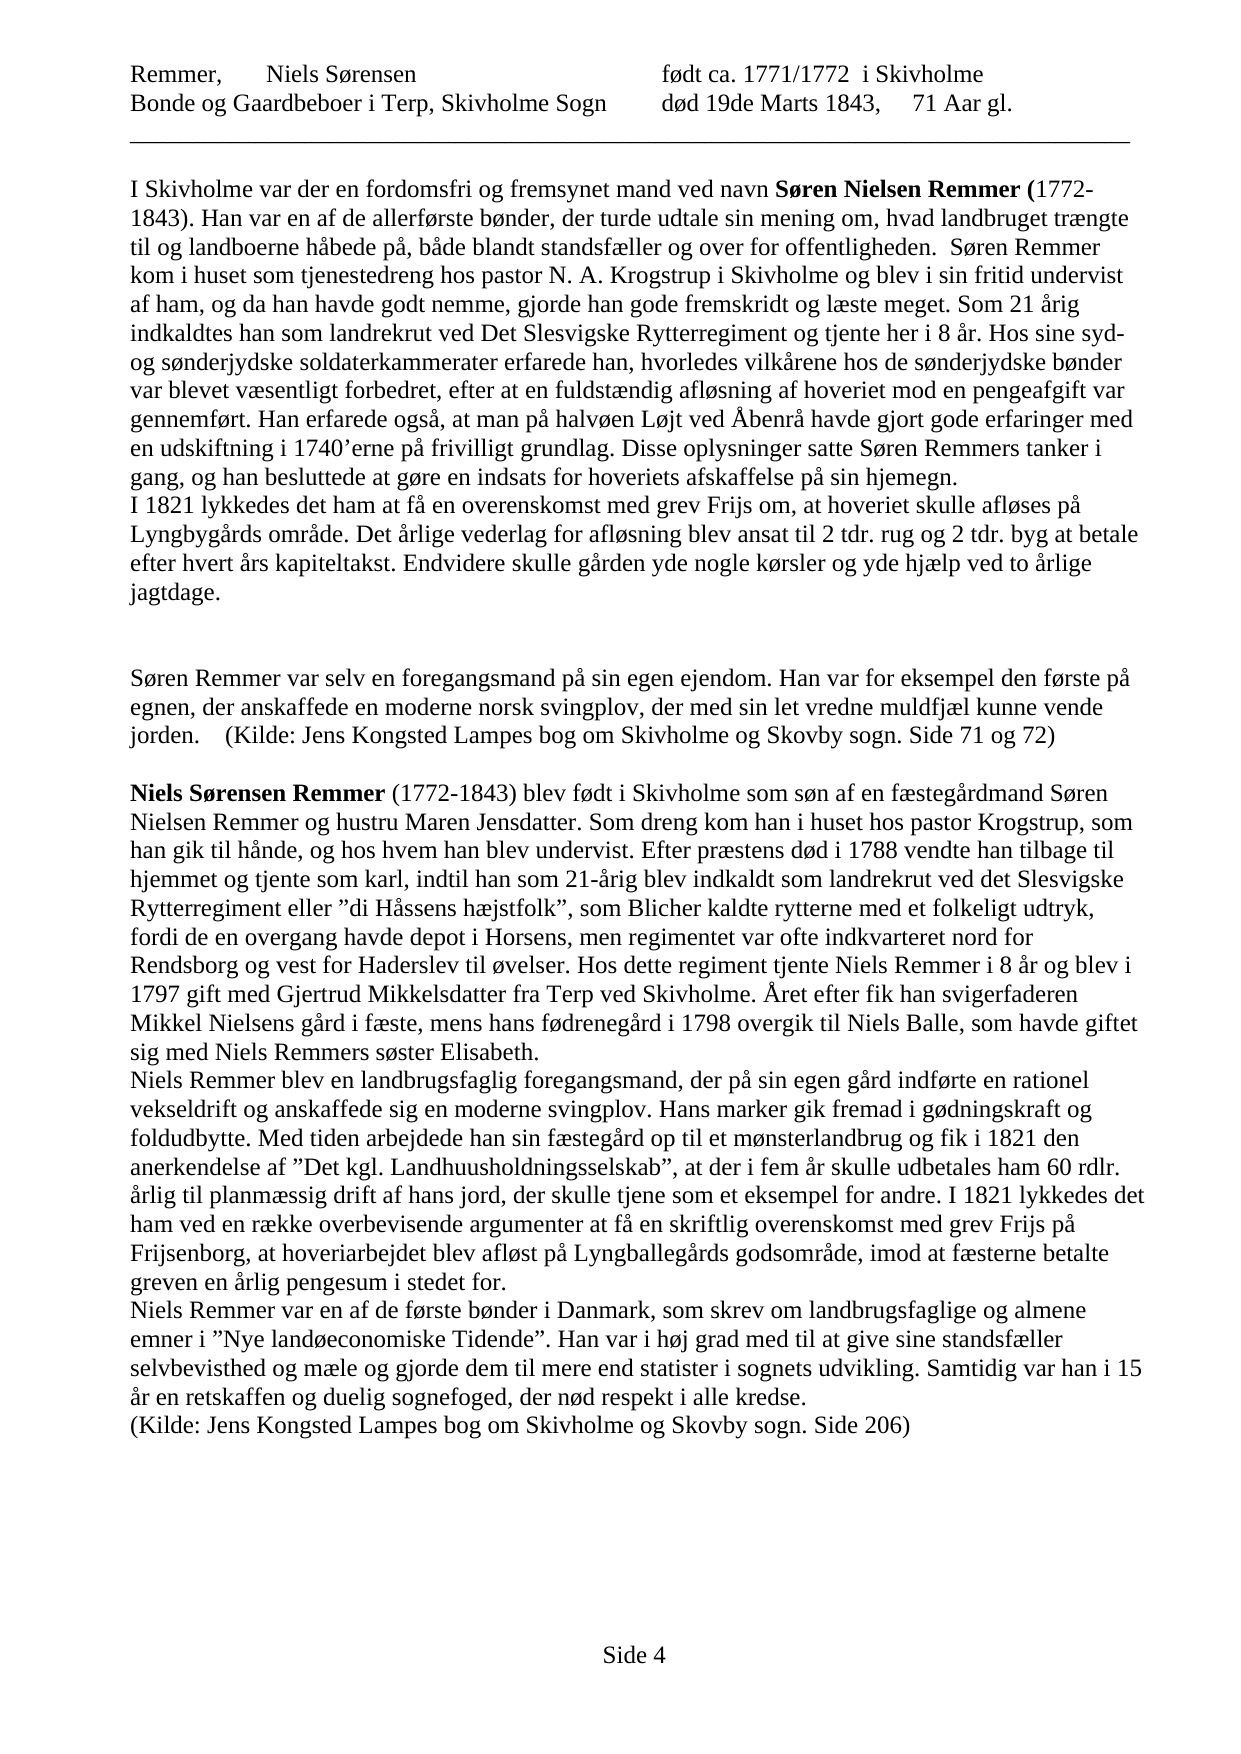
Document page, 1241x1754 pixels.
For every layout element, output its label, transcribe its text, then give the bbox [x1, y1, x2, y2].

text Niels Sørensen Remmer (1772-1843) blev født i Skivholme som søn af en fæstegårdmand Søren Nielsen Remmer og hustru Maren Jensdatter. Som dreng kom han i huset hos pastor Krogstrup, som han gik til hånde, og hos hvem han blev undervist. Efter præstens død i 1788 vendte han tilbage til hjemmet og tjente som karl, indtil han som 21-årig blev indkaldt som landrekrut ved det Slesvigske Rytterregiment eller ”di Håssens hæjstfolk”, som Blicher kaldte rytterne med et folkeligt udtryk, fordi de en overgang havde depot i Horsens, men regimentet var ofte indkvarteret nord for Rendsborg og vest for Haderslev til øvelser. Hos dette regiment tjente Niels Remmer i 8 år og blev i 1797 gift med Gjertrud Mikkelsdatter fra Terp ved Skivholme. Året efter fik han svigerfaderen Mikkel Nielsens gård i fæste, mens hans fødrenegård i 1798 overgik til Niels Balle, som havde giftet sig med Niels Remmers søster Elisabeth. [130, 778, 1146, 1065]
text I 1821 lykkedes det ham at få en overenskomst med grev Frijs om, at hoveriet skulle afløses på Lyngbygårds område. Det årlige vederlag for afløsning blev ansat til 2 tdr. rug og 2 tdr. byg at betale efter hvert års kapiteltakst. Endvidere skulle gården yde nogle kørsler og yde hjælp ved to årlige jagtdage. [130, 490, 1146, 605]
text Niels Remmer blev en landbrugsfaglig foregangsmand, der på sin egen gård indførte en rationel vekseldrift og anskaffede sig en moderne svingplov. Hans marker gik fremad i gødningskraft og foldudbytte. Med tiden arbejdede han sin fæstegård op til et mønsterlandbrug og fik i 1821 den anerkendelse af ”Det kgl. Landhuusholdningsselskab”, at der i fem år skulle udbetales ham 60 rdlr. årlig til planmæssig drift af hans jord, der skulle tjene som et eksempel for andre. I 1821 lykkedes det ham ved en række overbevisende argumenter at få en skriftlig overenskomst med grev Frijs på Frijsenborg, at hoveriarbejdet blev afløst på Lyngballegårds godsområde, imod at fæsterne betalte greven en årlig pengesum i stedet for. [130, 1065, 1146, 1295]
text Søren Remmer var selv en foregangsmand på sin egen ejendom. Han var for eksempel den første på egnen, der anskaffede en moderne norsk svingplov, der med sin let vredne muldfjæl kunne vende jorden. (Kilde: Jens Kongsted Lampes bog om Skivholme og Skovby sogn. Side 71 og 72) [130, 663, 1146, 749]
text Side 4 [130, 1640, 1146, 1669]
text Niels Remmer var en af de første bønder i Danmark, som skrev om landbrugsfaglige og almene emner i ”Nye landøeconomiske Tidende”. Han var i høj grad med til at give sine standsfæller selvbevisthed og mæle og gjorde dem til mere end statister i sognets udvikling. Samtidig var han i 15 år en retskaffen og duelig sognefoged, der nød respekt i alle kredse. [130, 1295, 1146, 1410]
text I Skivholme var der en fordomsfri og fremsynet mand ved navn Søren Nielsen Remmer (1772-1843). Han var en af de allerførste bønder, der turde udtale sin mening om, hvad landbruget trængte til og landboerne håbede på, både blandt standsfæller og over for offentligheden. Søren Remmer kom i huset som tjenestedreng hos pastor N. A. Krogstrup i Skivholme og blev i sin fritid undervist af ham, og da han havde godt nemme, gjorde han gode fremskridt og læste meget. Som 21 årig indkaldtes han som landrekrut ved Det Slesvigske Rytterregiment og tjente her i 8 år. Hos sine syd- og sønderjydske soldaterkammerater erfarede han, hvorledes vilkårene hos de sønderjydske bønder var blevet væsentligt forbedret, efter at en fuldstændig afløsning af hoveriet mod en pengeafgift var gennemført. Han erfarede også, at man på halvøen Løjt ved Åbenrå havde gjort gode erfaringer med en udskiftning i 1740’erne på frivilligt grundlag. Disse oplysninger satte Søren Remmers tanker i gang, og han besluttede at gøre en indsats for hoveriets afskaffelse på sin hjemegn. [130, 174, 1146, 490]
text ________________________________________________________________________________ [130, 117, 1146, 145]
text Bonde og Gaardbeboer i Terp, Skivholme Sogn død 19de Marts 1843, 71 Aar gl. [130, 88, 1146, 117]
text Remmer, Niels Sørensen født ca. 1771/1772 i Skivholme [130, 59, 1146, 88]
text (Kilde: Jens Kongsted Lampes bog om Skivholme og Skovby sogn. Side 206) [130, 1410, 1146, 1439]
